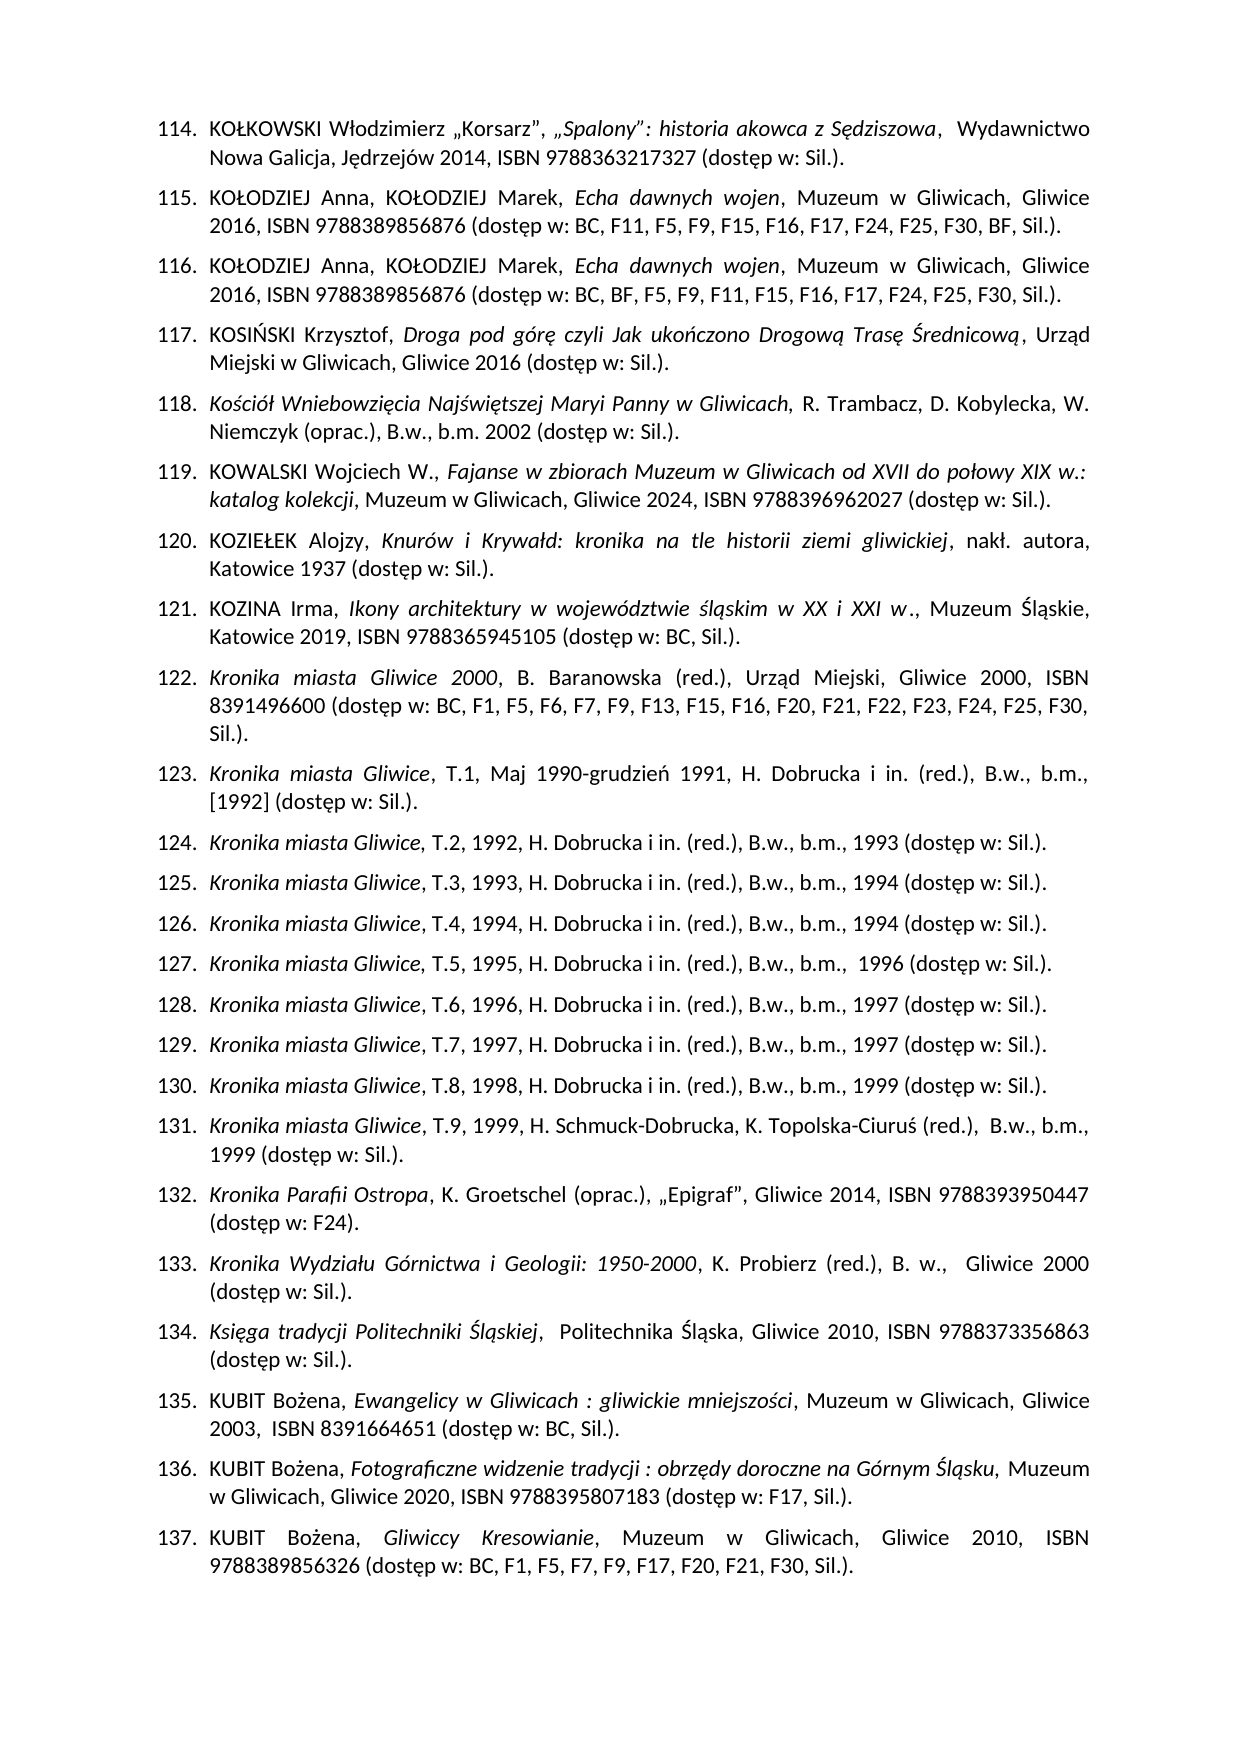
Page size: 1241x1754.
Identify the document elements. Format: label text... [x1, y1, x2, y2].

list Kronika miasta Gliwice, T.9, 1999, H. Schmuck-Dobrucka, K. Topolska-Ciuruś (red.), B.w., b.m., 1999 (dostęp w: Sil.). [157, 1112, 1090, 1168]
list KOWALSKI Wojciech W., Fajanse w zbiorach Muzeum w Gliwicach od XVII do połowy XIX w.: katalog kolekcji, Muzeum w Gliwicach, Gliwice 2024, ISBN 9788396962027 (dostęp w: Sil.). [157, 457, 1090, 513]
list Kronika miasta Gliwice, T.6, 1996, H. Dobrucka i in. (red.), B.w., b.m., 1997 (dostęp w: Sil.). [157, 990, 1090, 1018]
list KOSIŃSKI Krzysztof, Droga pod górę czyli Jak ukończono Drogową Trasę Średnicową, Urząd Miejski w Gliwicach, Gliwice 2016 (dostęp w: Sil.). [157, 320, 1090, 376]
list KOŁODZIEJ Anna, KOŁODZIEJ Marek, Echa dawnych wojen, Muzeum w Gliwicach, Gliwice 2016, ISBN 9788389856876 (dostęp w: BC, F11, F5, F9, F15, F16, F17, F24, F25, F30, BF, Sil.). [157, 183, 1090, 239]
list Kronika miasta Gliwice, T.3, 1993, H. Dobrucka i in. (red.), B.w., b.m., 1994 (dostęp w: Sil.). [157, 868, 1090, 897]
list Kronika miasta Gliwice, T.8, 1998, H. Dobrucka i in. (red.), B.w., b.m., 1999 (dostęp w: Sil.). [157, 1071, 1090, 1099]
list Kronika Parafii Ostropa, K. Groetschel (oprac.), „Epigraf”, Gliwice 2014, ISBN 9788393950447 (dostęp w: F24). [157, 1180, 1090, 1236]
list KOŁODZIEJ Anna, KOŁODZIEJ Marek, Echa dawnych wojen, Muzeum w Gliwicach, Gliwice 2016, ISBN 9788389856876 (dostęp w: BC, BF, F5, F9, F11, F15, F16, F17, F24, F25, F30, Sil.). [157, 252, 1090, 308]
list Księga tradycji Politechniki Śląskiej, Politechnika Śląska, Gliwice 2010, ISBN 9788373356863 (dostęp w: Sil.). [157, 1317, 1090, 1373]
list Kronika miasta Gliwice, T.5, 1995, H. Dobrucka i in. (red.), B.w., b.m., 1996 (dostęp w: Sil.). [157, 949, 1090, 978]
list Kronika miasta Gliwice, T.2, 1992, H. Dobrucka i in. (red.), B.w., b.m., 1993 (dostęp w: Sil.). [157, 828, 1090, 856]
list KOŁKOWSKI Włodzimierz „Korsarz”, „Spalony”: historia akowca z Sędziszowa, Wydawnictwo Nowa Galicja, Jędrzejów 2014, ISBN 9788363217327 (dostęp w: Sil.). [157, 114, 1090, 171]
list KOZINA Irma, Ikony architektury w województwie śląskim w XX i XXI w., Muzeum Śląskie, Katowice 2019, ISBN 9788365945105 (dostęp w: BC, Sil.). [157, 594, 1090, 650]
list Kronika Wydziału Górnictwa i Geologii: 1950-2000, K. Probierz (red.), B. w., Gliwice 2000 (dostęp w: Sil.). [157, 1249, 1090, 1305]
list KUBIT Bożena, Ewangelicy w Gliwicach : gliwickie mniejszości, Muzeum w Gliwicach, Gliwice 2003, ISBN 8391664651 (dostęp w: BC, Sil.). [157, 1386, 1090, 1442]
list KOZIEŁEK Alojzy, Knurów i Krywałd: kronika na tle historii ziemi gliwickiej, nakł. autora, Katowice 1937 (dostęp w: Sil.). [157, 526, 1090, 582]
list Kościół Wniebowzięcia Najświętszej Maryi Panny w Gliwicach, R. Trambacz, D. Kobylecka, W. Niemczyk (oprac.), B.w., b.m. 2002 (dostęp w: Sil.). [157, 389, 1090, 445]
list Kronika miasta Gliwice, T.1, Maj 1990-grudzień 1991, H. Dobrucka i in. (red.), B.w., b.m., [1992] (dostęp w: Sil.). [157, 759, 1090, 816]
list KUBIT Bożena, Gliwiccy Kresowianie, Muzeum w Gliwicach, Gliwice 2010, ISBN 9788389856326 (dostęp w: BC, F1, F5, F7, F9, F17, F20, F21, F30, Sil.). [157, 1523, 1090, 1579]
list Kronika miasta Gliwice, T.4, 1994, H. Dobrucka i in. (red.), B.w., b.m., 1994 (dostęp w: Sil.). [157, 909, 1090, 937]
list Kronika miasta Gliwice 2000, B. Baranowska (red.), Urząd Miejski, Gliwice 2000, ISBN 8391496600 (dostęp w: BC, F1, F5, F6, F7, F9, F13, F15, F16, F20, F21, F22, F23, F24, F25, F30, Sil.). [157, 663, 1090, 747]
list Kronika miasta Gliwice, T.7, 1997, H. Dobrucka i in. (red.), B.w., b.m., 1997 (dostęp w: Sil.). [157, 1031, 1090, 1059]
list KUBIT Bożena, Fotograficzne widzenie tradycji : obrzędy doroczne na Górnym Śląsku, Muzeum w Gliwicach, Gliwice 2020, ISBN 9788395807183 (dostęp w: F17, Sil.). [157, 1454, 1090, 1510]
